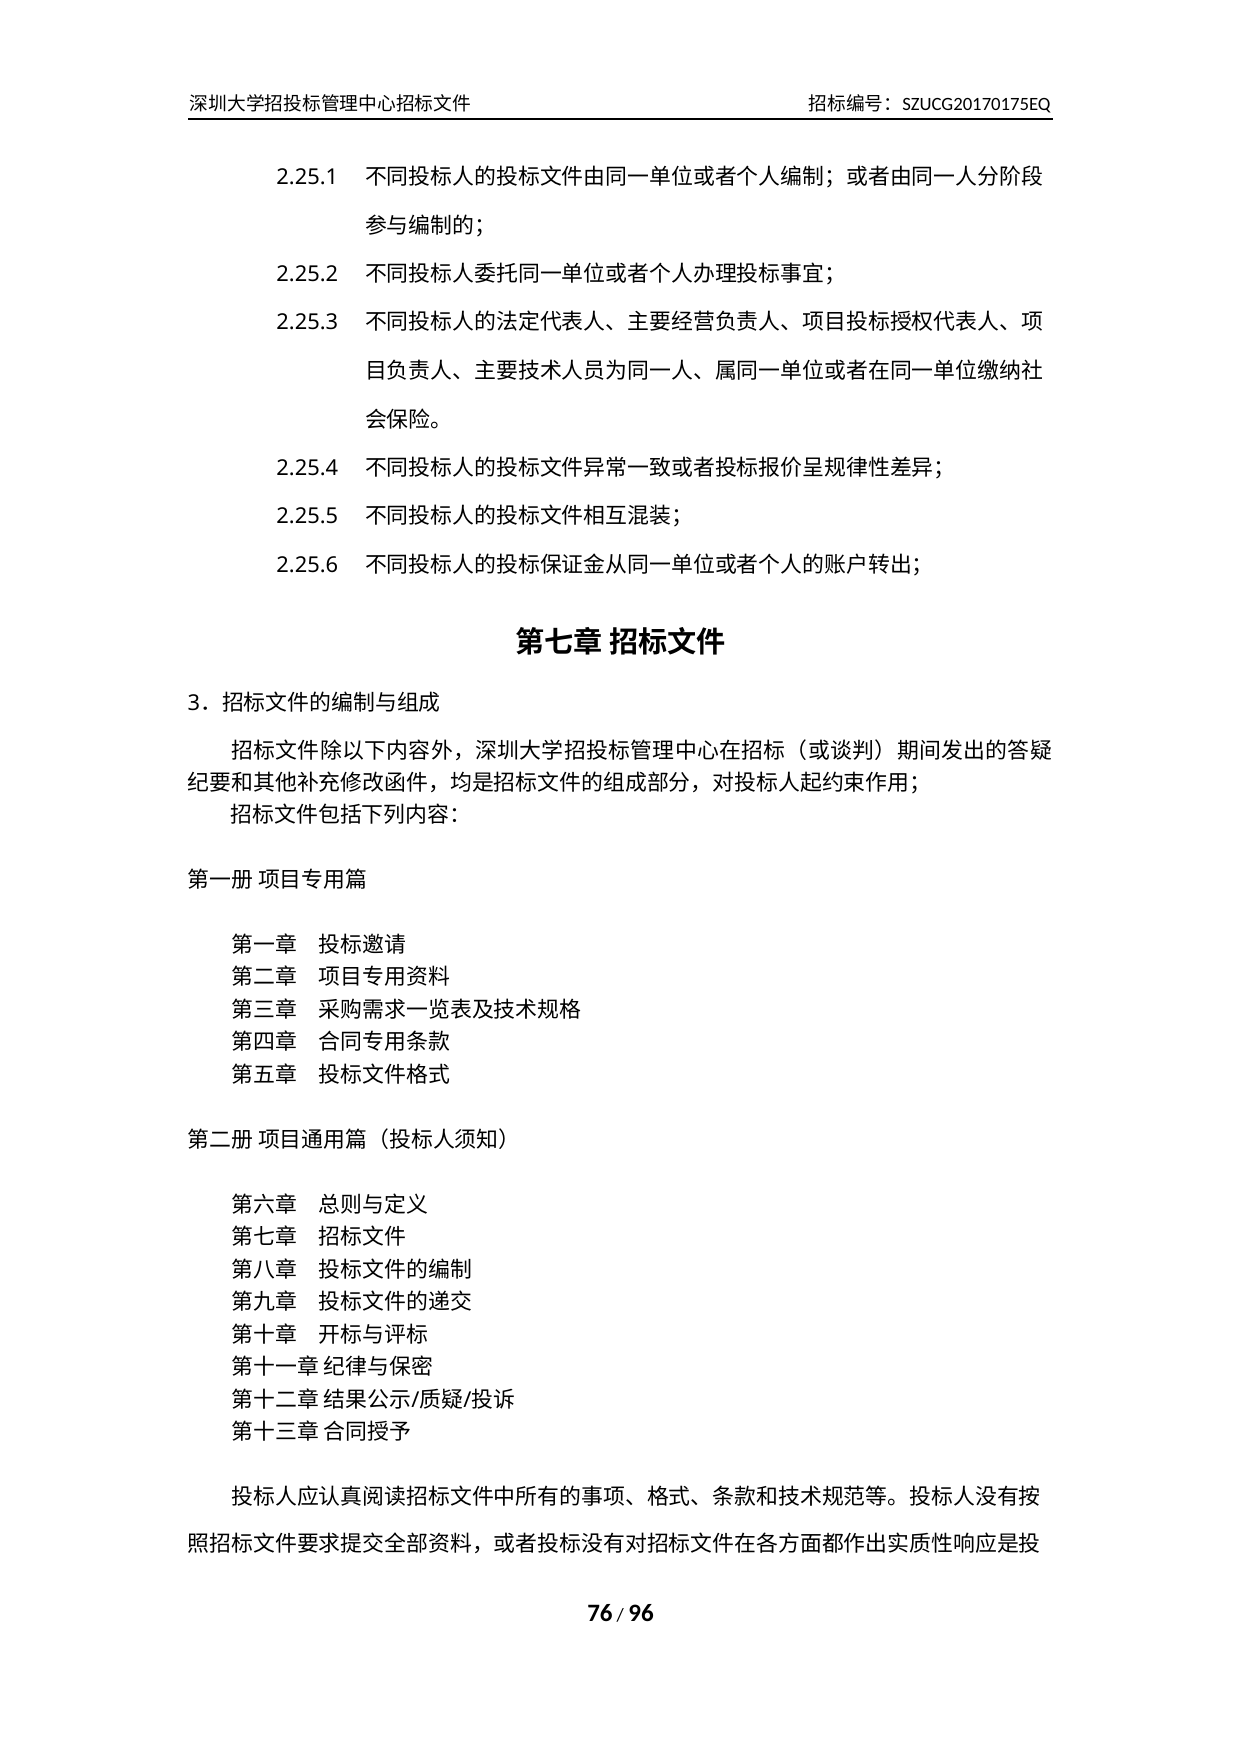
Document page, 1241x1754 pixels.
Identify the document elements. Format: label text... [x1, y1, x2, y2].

subtitle 第七章 招标文件 [187, 607, 1053, 672]
text 招标文件除以下内容外，深圳大学招投标管理中心在招标（或谈判）期间发出的答疑纪要和其他补充修改函件，均是招标文件的组成部分，对投标人起约束作用； [187, 733, 1053, 796]
list 不同投标人的投标文件由同一单位或者个人编制；或者由同一人分阶段参与编制的； [276, 158, 1053, 240]
text 第二章 项目专用资料 [231, 959, 1053, 991]
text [187, 1479, 1053, 1558]
text 第一册 项目专用篇 [187, 861, 1053, 894]
text 第十二章 结果公示/质疑/投诉 [231, 1381, 1053, 1414]
text 第十一章 纪律与保密 [231, 1349, 1053, 1381]
text 第四章 合同专用条款 [231, 1024, 1053, 1056]
text 第十章 开标与评标 [231, 1316, 1053, 1349]
text 第三章 采购需求一览表及技术规格 [231, 991, 1053, 1024]
text 第八章 投标文件的编制 [231, 1251, 1053, 1284]
list 不同投标人委托同一单位或者个人办理投标事宜； [276, 256, 1053, 288]
text 第一章 投标邀请 [231, 926, 1053, 959]
list 不同投标人的投标保证金从同一单位或者个人的账户转出； [276, 546, 1053, 579]
list 不同投标人的投标文件相互混装； [276, 498, 1053, 531]
list 不同投标人的法定代表人、主要经营负责人、项目投标授权代表人、项目负责人、主要技术人员为同一人、属同一单位或者在同一单位缴纳社会保险。 [276, 304, 1053, 434]
text 第五章 投标文件格式 [231, 1056, 1053, 1089]
text 3．招标文件的编制与组成 [187, 685, 1053, 717]
list 不同投标人的投标文件异常一致或者投标报价呈规律性差异； [276, 450, 1053, 482]
text 第九章 投标文件的递交 [231, 1284, 1053, 1316]
text 招标文件包括下列内容： [187, 796, 1053, 829]
text 第十三章 合同授予 [231, 1414, 1053, 1446]
text 第六章 总则与定义 [231, 1186, 1053, 1219]
text 第七章 招标文件 [231, 1219, 1053, 1251]
text 第二册 项目通用篇（投标人须知） [187, 1121, 1053, 1154]
